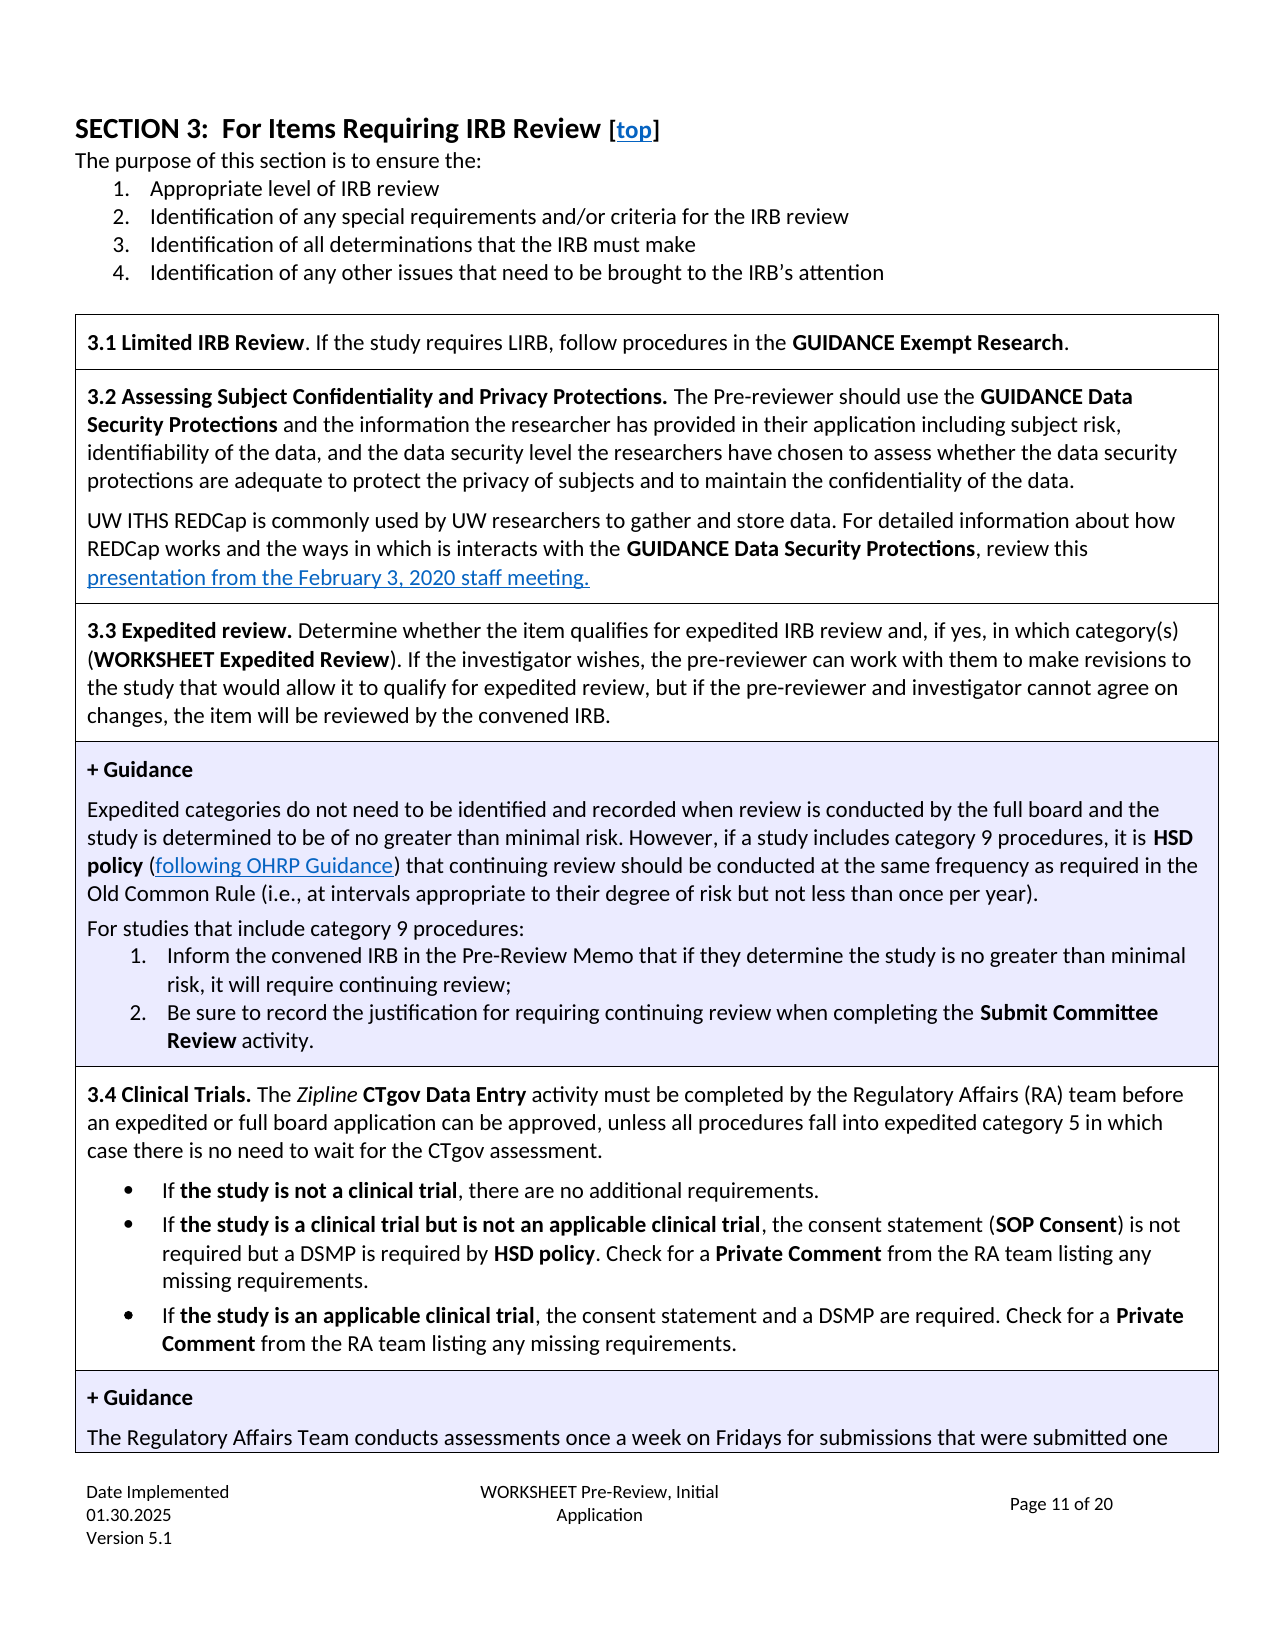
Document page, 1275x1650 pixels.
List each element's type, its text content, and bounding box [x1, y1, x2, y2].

text SECTION 3: For Items Requiring IRB Review [top] [75, 111, 1200, 146]
list Identification of all determinations that the IRB must make [112, 230, 1200, 258]
text The purpose of this section is to ensure the: [75, 146, 1200, 174]
list Identification of any other issues that need to be brought to the IRB’s attention [112, 258, 1200, 286]
table_cell 3.2 Assessing Subject Confidentiality and Privacy Protections. The Pre-reviewer should use the GUIDANCE Data Security Protections and the information the researcher has provided in their application including subject risk, identifiability of the data, and the data security level the researchers have chosen to assess whether the data security protections are adequate to protect the privacy of subjects and to maintain the confidentiality of the data. UW ITHS REDCap is commonly used by UW researchers to gather and store data. For detailed information about how REDCap works and the ways in which is interacts with the GUIDANCE Data Security Protections, review this presentation from the February 3, 2020 staff meeting. [76, 370, 1218, 603]
table_cell + Guidance Expedited categories do not need to be identified and recorded when review is conducted by the full board and the study is determined to be of no greater than minimal risk. However, if a study includes category 9 procedures, it is HSD policy (following OHRP Guidance) that continuing review should be conducted at the same frequency as required in the Old Common Rule (i.e., at intervals appropriate to their degree of risk but not less than once per year). For studies that include category 9 procedures: Inform the convened IRB in the Pre-Review Memo that if they determine the study is no greater than minimal risk, it will require continuing review; Be sure to record the justification for requiring continuing review when completing the Submit Committee Review activity. [76, 742, 1218, 1066]
list Appropriate level of IRB review [112, 174, 1200, 202]
table_header 3.1 Limited IRB Review. If the study requires LIRB, follow procedures in the GUIDANCE Exempt Research. [76, 315, 1218, 368]
list Identification of any special requirements and/or criteria for the IRB review [112, 202, 1200, 230]
table_cell 3.3 Expedited review. Determine whether the item qualifies for expedited IRB review and, if yes, in which category(s) (WORKSHEET Expedited Review). If the investigator wishes, the pre-reviewer can work with them to make revisions to the study that would allow it to qualify for expedited review, but if the pre-reviewer and investigator cannot agree on changes, the item will be reviewed by the convened IRB. [76, 604, 1218, 741]
table_cell 3.4 Clinical Trials. The Zipline CTgov Data Entry activity must be completed by the Regulatory Affairs (RA) team before an expedited or full board application can be approved, unless all procedures fall into expedited category 5 in which case there is no need to wait for the CTgov assessment. If the study is not a clinical trial, there are no additional requirements. If the study is a clinical trial but is not an applicable clinical trial, the consent statement (SOP Consent) is not required but a DSMP is required by HSD policy. Check for a Private Comment from the RA team listing any missing requirements. If the study is an applicable clinical trial, the consent statement and a DSMP are required. Check for a Private Comment from the RA team listing any missing requirements. [76, 1067, 1218, 1369]
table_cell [76, 1371, 1218, 1452]
